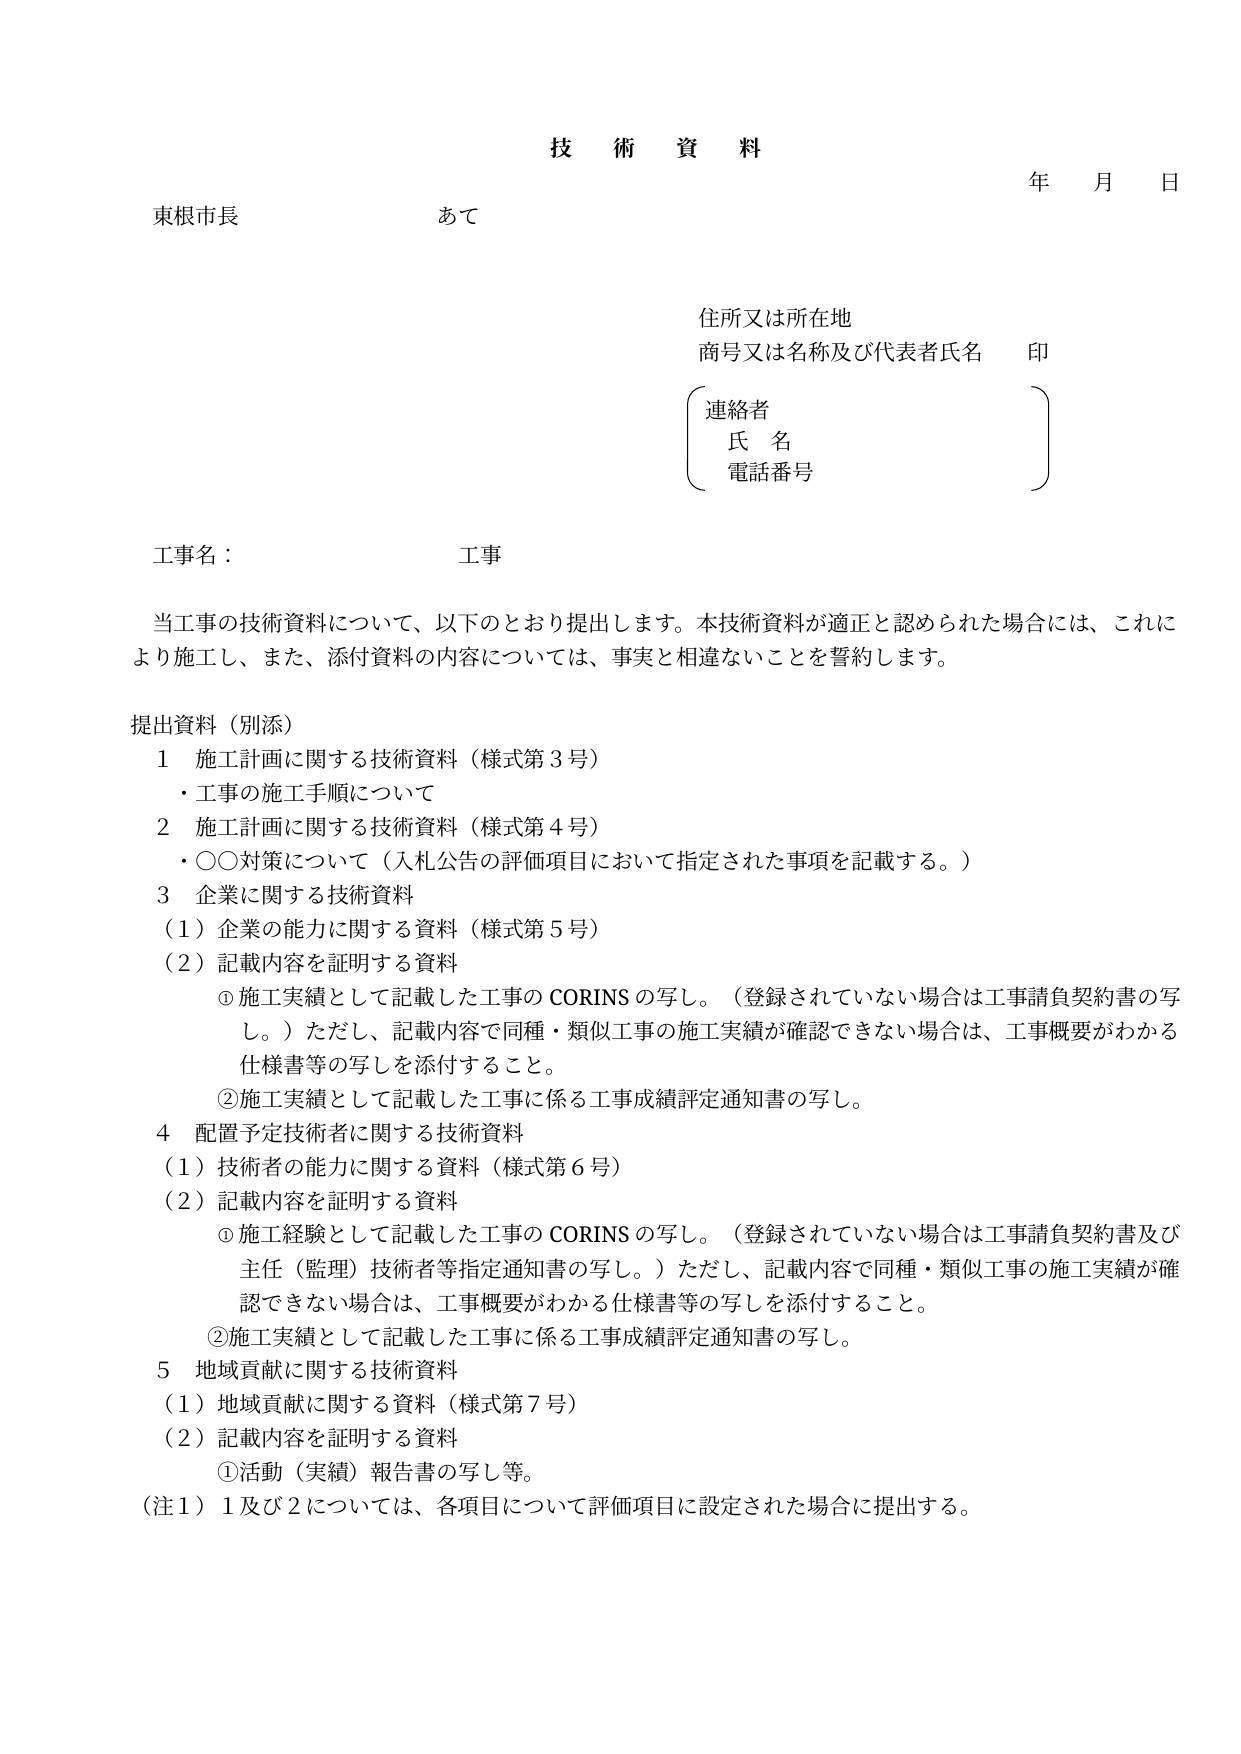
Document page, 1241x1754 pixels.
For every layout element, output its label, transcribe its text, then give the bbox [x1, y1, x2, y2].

text ②施工実績として記載した工事に係る工事成績評定通知書の写し。 [130, 1318, 1181, 1352]
text ②施工実績として記載した工事に係る工事成績評定通知書の写し。 [130, 1081, 1181, 1115]
text １ 施工計画に関する技術資料（様式第３号） [130, 741, 1181, 775]
text ・○○対策について（入札公告の評価項目において指定された事項を記載する。） [130, 843, 1181, 877]
text ①施工実績として記載した工事のCORINSの写し。（登録されていない場合は工事請負契約書の写し。）ただし、記載内容で同種・類似工事の施工実績が確認できない場合は、工事概要がわかる仕様書等の写しを添付すること。 [217, 979, 1181, 1081]
text 当工事の技術資料について、以下のとおり提出します。本技術資料が適正と認められた場合には、これにより施工し、また、添付資料の内容については、事実と相違ないことを誓約します。 [130, 605, 1181, 673]
text （２）記載内容を証明する資料 [130, 1420, 1181, 1454]
text ５ 地域貢献に関する技術資料 [130, 1352, 1181, 1386]
text ①活動（実績）報告書の写し等。 [130, 1454, 1181, 1488]
text （２）記載内容を証明する資料 [130, 945, 1181, 979]
text ①施工経験として記載した工事のCORINSの写し。（登録されていない場合は工事請負契約書及び主任（監理）技術者等指定通知書の写し。）ただし、記載内容で同種・類似工事の施工実績が確認できない場合は、工事概要がわかる仕様書等の写しを添付すること。 [217, 1217, 1181, 1318]
text ４ 配置予定技術者に関する技術資料 [130, 1115, 1181, 1149]
text 工事名： 工事 [130, 537, 1181, 571]
text （１）技術者の能力に関する資料（様式第６号） [130, 1149, 1181, 1183]
text 商号又は名称及び代表者氏名 印 [130, 334, 1181, 368]
text ・工事の施工手順について [130, 775, 1181, 809]
text 住所又は所在地 [130, 300, 1181, 334]
text ３ 企業に関する技術資料 [130, 877, 1181, 911]
text （１）地域貢献に関する資料（様式第７号） [130, 1386, 1181, 1420]
text 技術資料 [130, 130, 1181, 164]
text 東根市長 あて [130, 198, 1181, 232]
text （１）企業の能力に関する資料（様式第５号） [130, 911, 1181, 945]
text （２）記載内容を証明する資料 [130, 1183, 1181, 1217]
text 提出資料（別添） [130, 707, 1181, 741]
text 年 月 日 [130, 164, 1181, 198]
text ２ 施工計画に関する技術資料（様式第４号） [130, 809, 1181, 843]
text （注１）１及び２については、各項目について評価項目に設定された場合に提出する。 [130, 1488, 1181, 1522]
